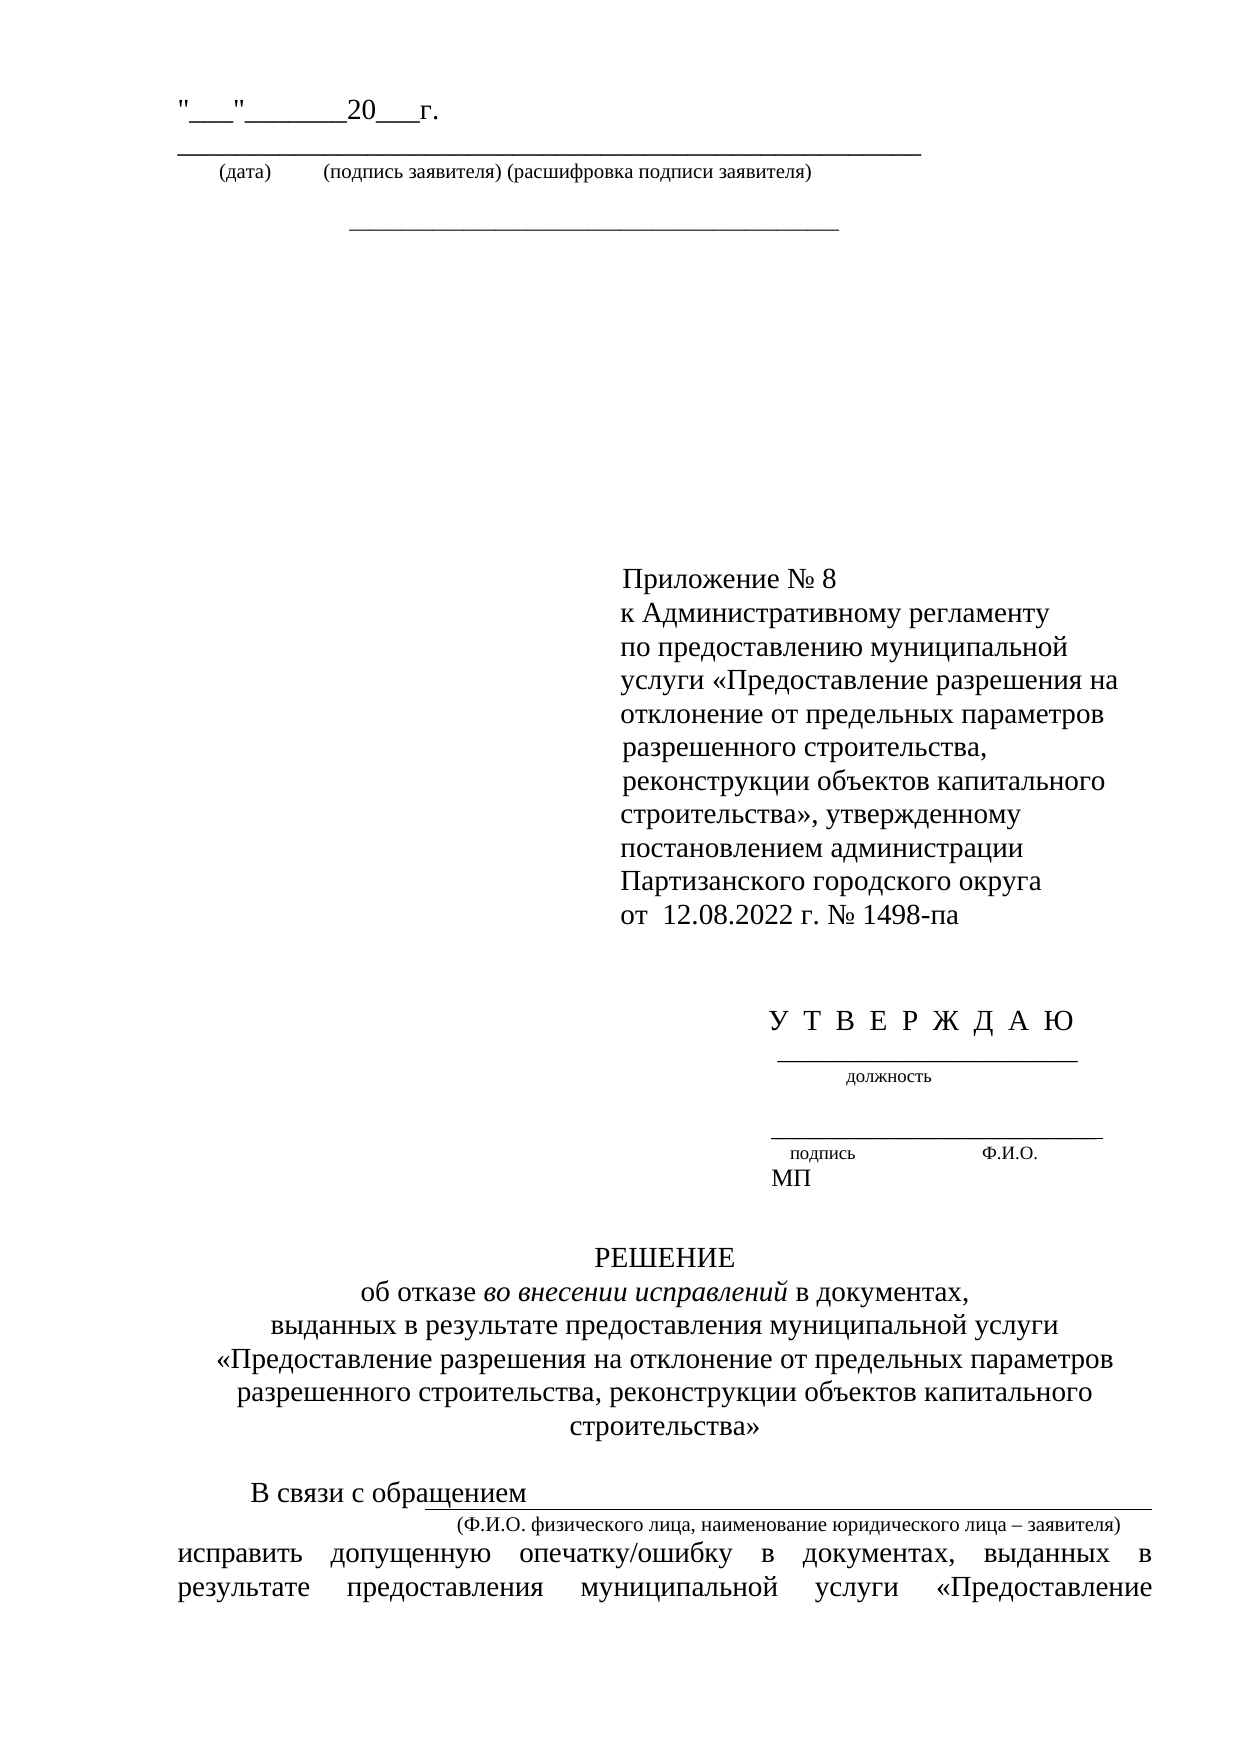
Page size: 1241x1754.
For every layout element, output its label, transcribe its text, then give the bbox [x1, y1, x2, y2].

text от 12.08.2022 г. № 1498-па [620, 897, 1152, 931]
text подпись Ф.И.О. [177, 1142, 1152, 1163]
text Партизанского городского округа [620, 863, 1152, 897]
text по предоставлению муниципальной [620, 629, 1152, 662]
text строительства», утвержденному [620, 796, 1152, 830]
text отклонение от предельных параметров [620, 696, 1152, 729]
text разрешенного строительства, [177, 729, 1152, 763]
text В связи с обращением [177, 1475, 1152, 1508]
text услуги «Предоставление разрешения на [620, 662, 1152, 696]
text У Т В Е Р Ж Д А Ю [177, 1003, 1152, 1036]
text Приложение № 8 [177, 562, 1152, 595]
text (Ф.И.О. физического лица, наименование юридического лица – заявителя) [425, 1510, 1152, 1536]
text (дата) (подпись заявителя) (расшифровка подписи заявителя) [177, 159, 1152, 183]
text ________________________ [177, 1036, 1152, 1065]
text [177, 1536, 1152, 1603]
text РЕШЕНИЕ [177, 1240, 1152, 1274]
text реконструкции объектов капитального [177, 763, 1152, 796]
text «Предоставление разрешения на отклонение от предельных параметров [177, 1341, 1152, 1374]
text об отказе во внесении исправлений в документах, [177, 1274, 1152, 1307]
text постановлением администрации [620, 830, 1152, 863]
text к Административному регламенту [620, 595, 1152, 629]
text должность [177, 1065, 1152, 1087]
text __________________________ [177, 1113, 1152, 1142]
text выданных в результате предоставления муниципальной услуги [177, 1307, 1152, 1341]
text _______________________________________________ [177, 209, 1152, 233]
text "___"_______20___г. ___________________________________________________ [177, 92, 1152, 159]
text МП [177, 1163, 1152, 1192]
text разрешенного строительства, реконструкции объектов капитального [177, 1374, 1152, 1408]
text строительства» [177, 1408, 1152, 1441]
